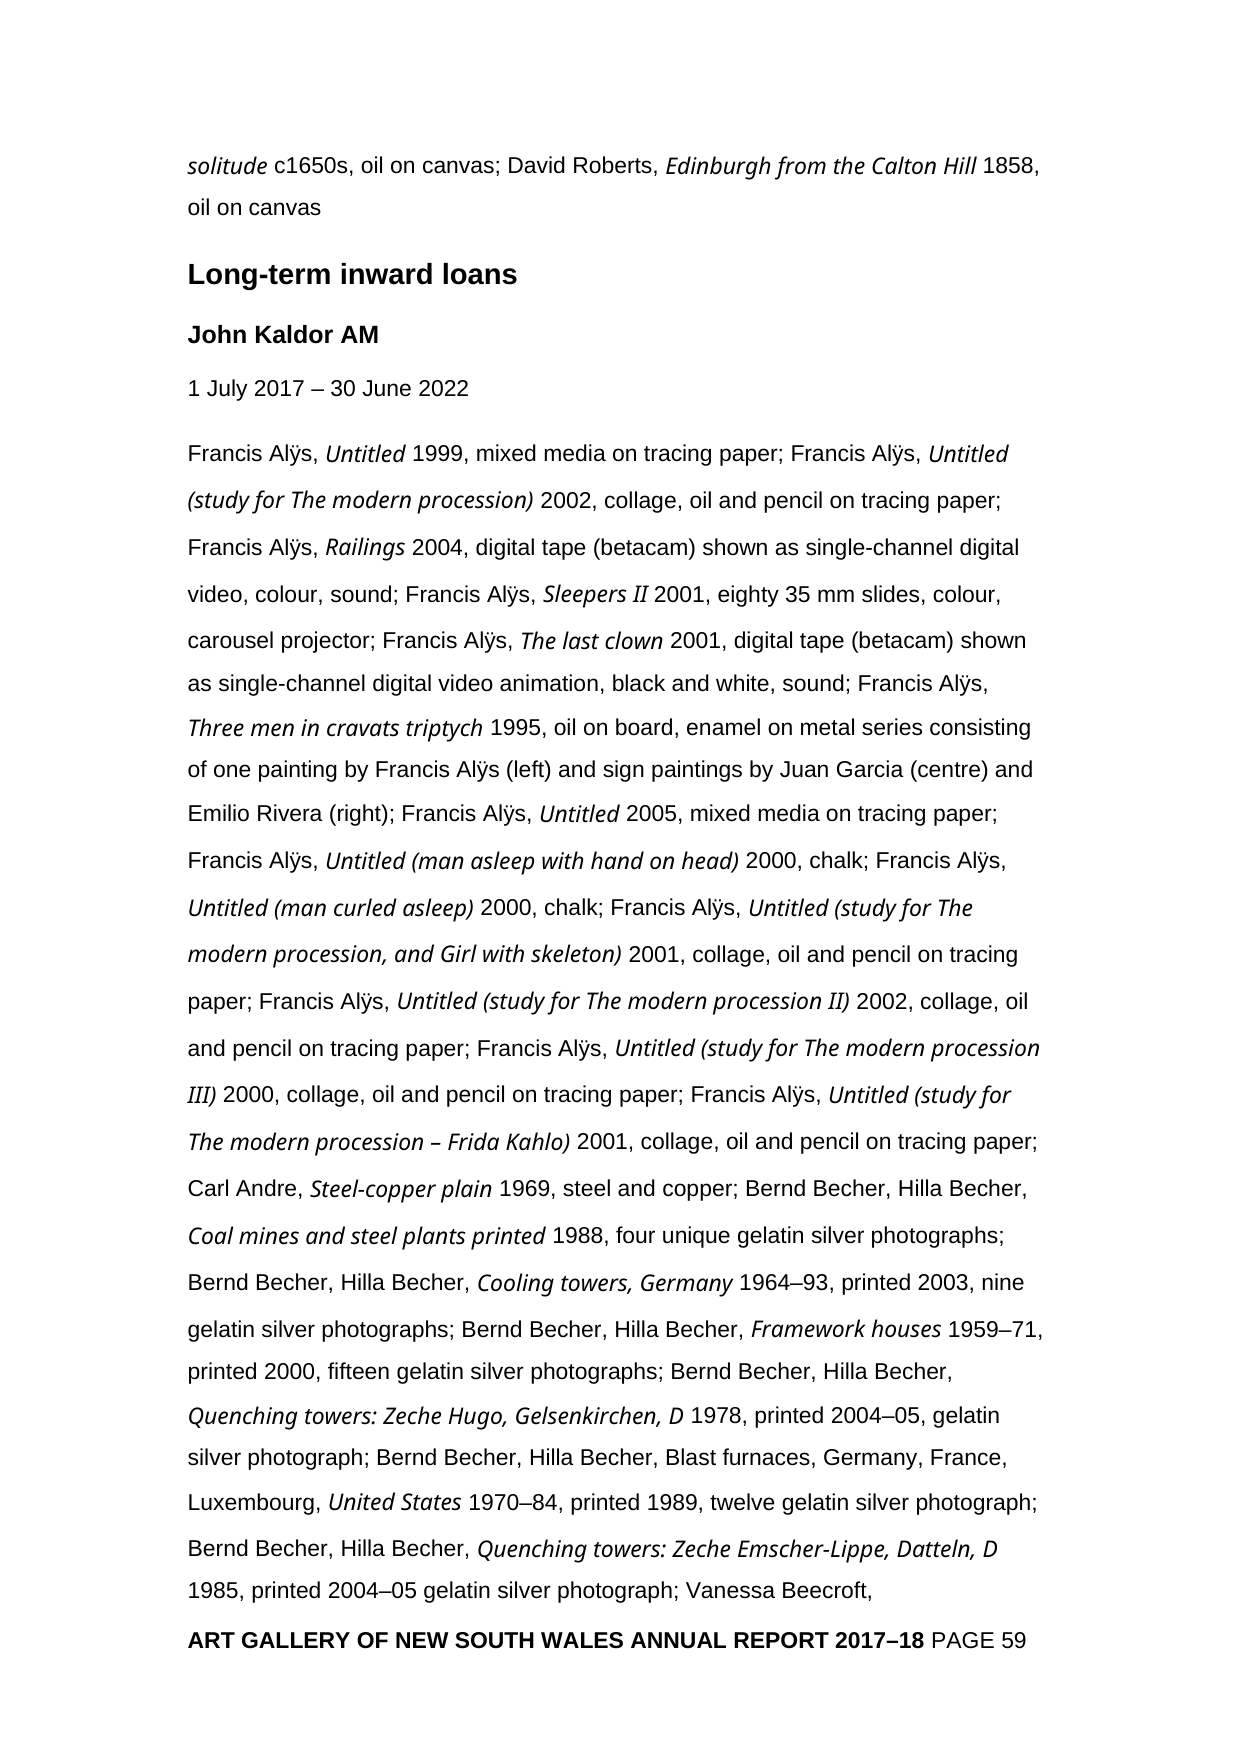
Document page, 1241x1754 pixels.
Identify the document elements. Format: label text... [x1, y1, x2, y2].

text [187, 438, 1053, 1604]
subtitle Long-term inward loans [187, 257, 1053, 290]
subtitle John Kaldor AM [187, 319, 1053, 348]
text 1 July 2017 – 30 June 2022 [187, 375, 1053, 402]
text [187, 150, 1053, 221]
